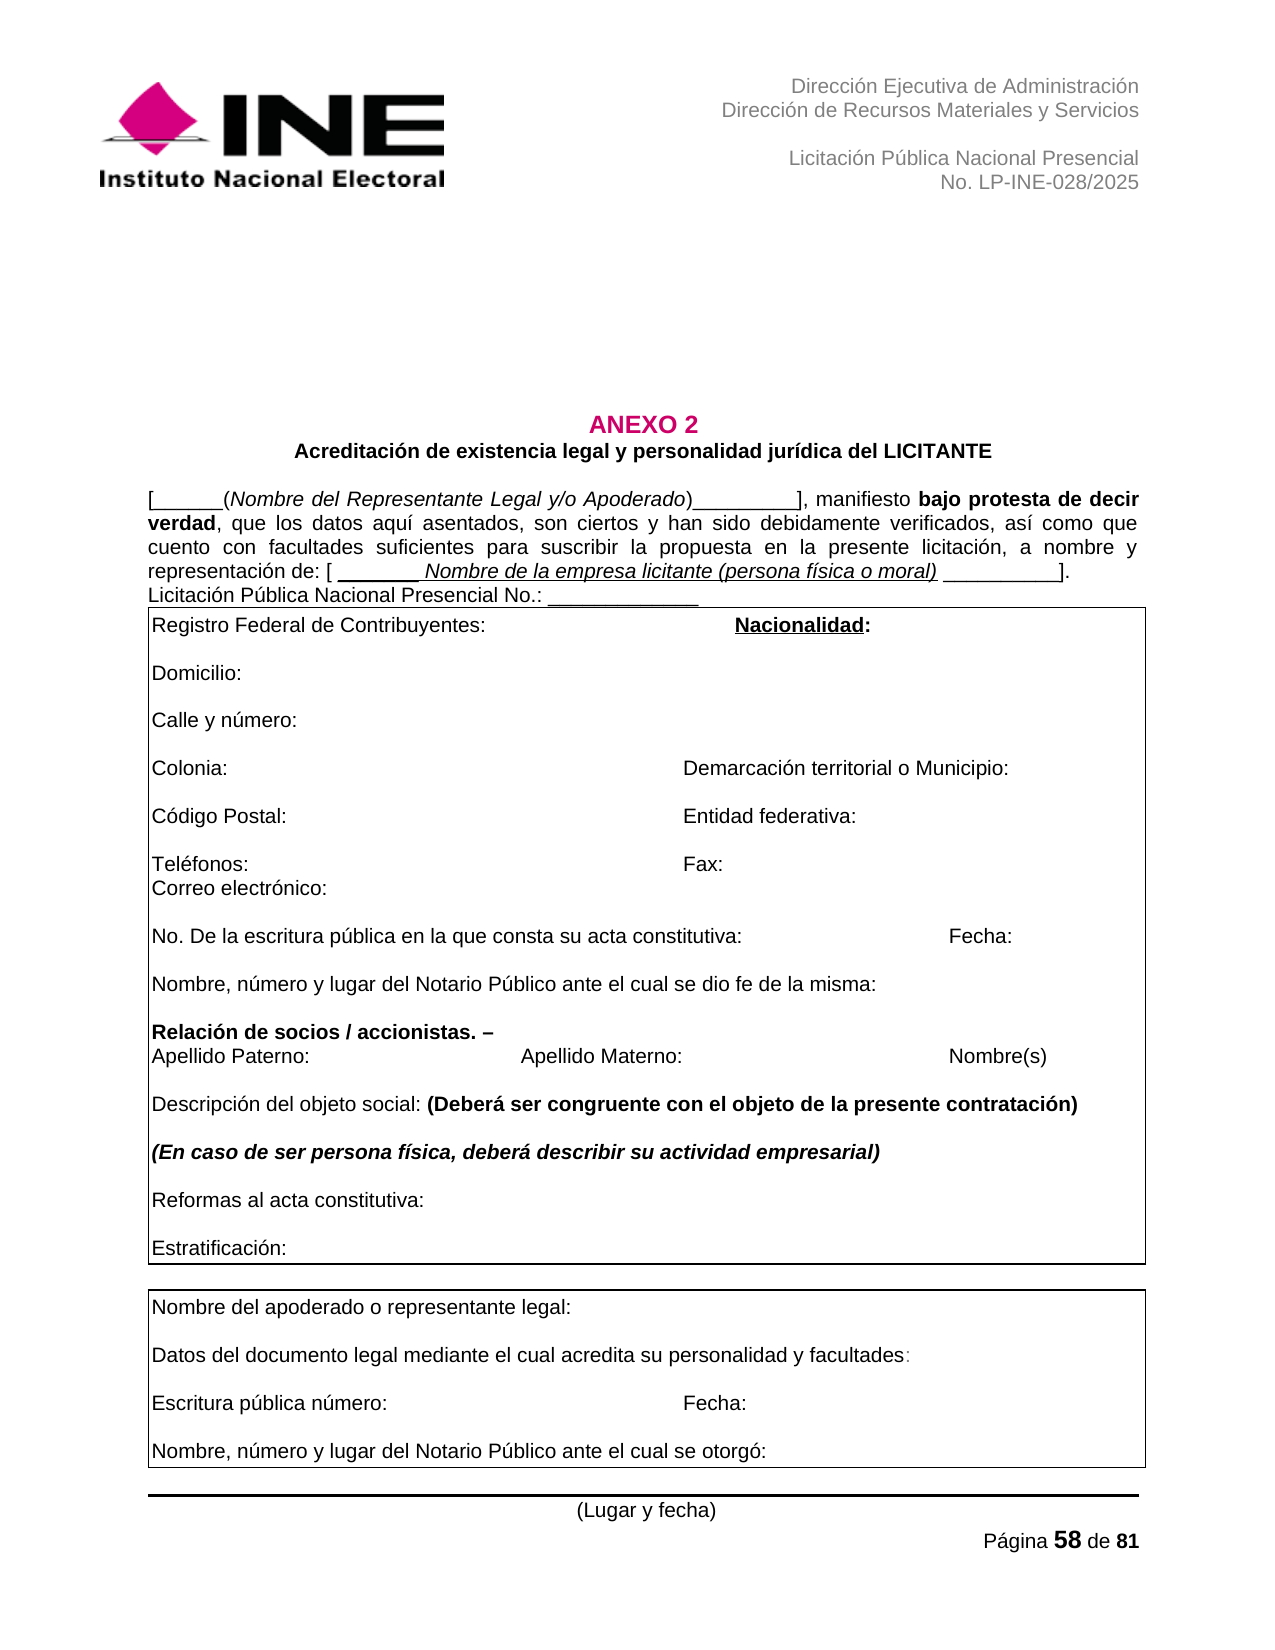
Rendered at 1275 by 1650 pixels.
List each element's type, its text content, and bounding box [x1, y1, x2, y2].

text [______(Nombre del Representante Legal y/o Apoderado)_________], manifiesto bajo protesta de decir verdad, que los datos aquí asentados, son ciertos y han sido debidamente verificados, así como que cuento con facultades suficientes para suscribir la propuesta en la presente licitación, a nombre y representación de: [ _______ Nombre de la empresa licitante (persona física o moral) __________]. [148, 487, 1139, 583]
text Apellido Paterno: Apellido Materno: Nombre(s) [151, 1044, 1143, 1068]
text Estratificación: [149, 1235, 1145, 1261]
text Escritura pública número: Fecha: [151, 1391, 1143, 1414]
text Descripción del objeto social: (Deberá ser congruente con el objeto de la presente contratación) [151, 1092, 1143, 1116]
text (Lugar y fecha) [148, 1497, 1139, 1521]
text (En caso de ser persona física, deberá describir su actividad empresarial) [151, 1139, 1143, 1163]
text Correo electrónico: [151, 876, 1143, 900]
text Licitación Pública Nacional Presencial No.: _____________ [148, 583, 1139, 607]
text Relación de socios / accionistas. – [151, 1020, 1143, 1044]
text Domicilio: [151, 660, 1143, 684]
text Reformas al acta constitutiva: [151, 1187, 1143, 1211]
text Datos del documento legal mediante el cual acredita su personalidad y facultades: [151, 1343, 1143, 1367]
text Teléfonos: Fax: [151, 852, 1143, 876]
text Nombre, número y lugar del Notario Público ante el cual se dio fe de la misma: [151, 972, 1143, 996]
text Colonia: Demarcación territorial o Municipio: [151, 756, 1143, 780]
text Código Postal: Entidad federativa: [151, 804, 1143, 828]
text No. De la escritura pública en la que consta su acta constitutiva: Fecha: [151, 924, 1143, 948]
subtitle ANEXO 2 [148, 410, 1139, 439]
text Nombre del apoderado o representante legal: [149, 1293, 1145, 1319]
text Nombre, número y lugar del Notario Público ante el cual se otorgó: [149, 1438, 1145, 1464]
picture [100, 82, 444, 187]
text Calle y número: [151, 708, 1143, 732]
text Acreditación de existencia legal y personalidad jurídica del LICITANTE [148, 439, 1139, 463]
text Registro Federal de Contribuyentes: Nacionalidad: [149, 610, 1145, 636]
